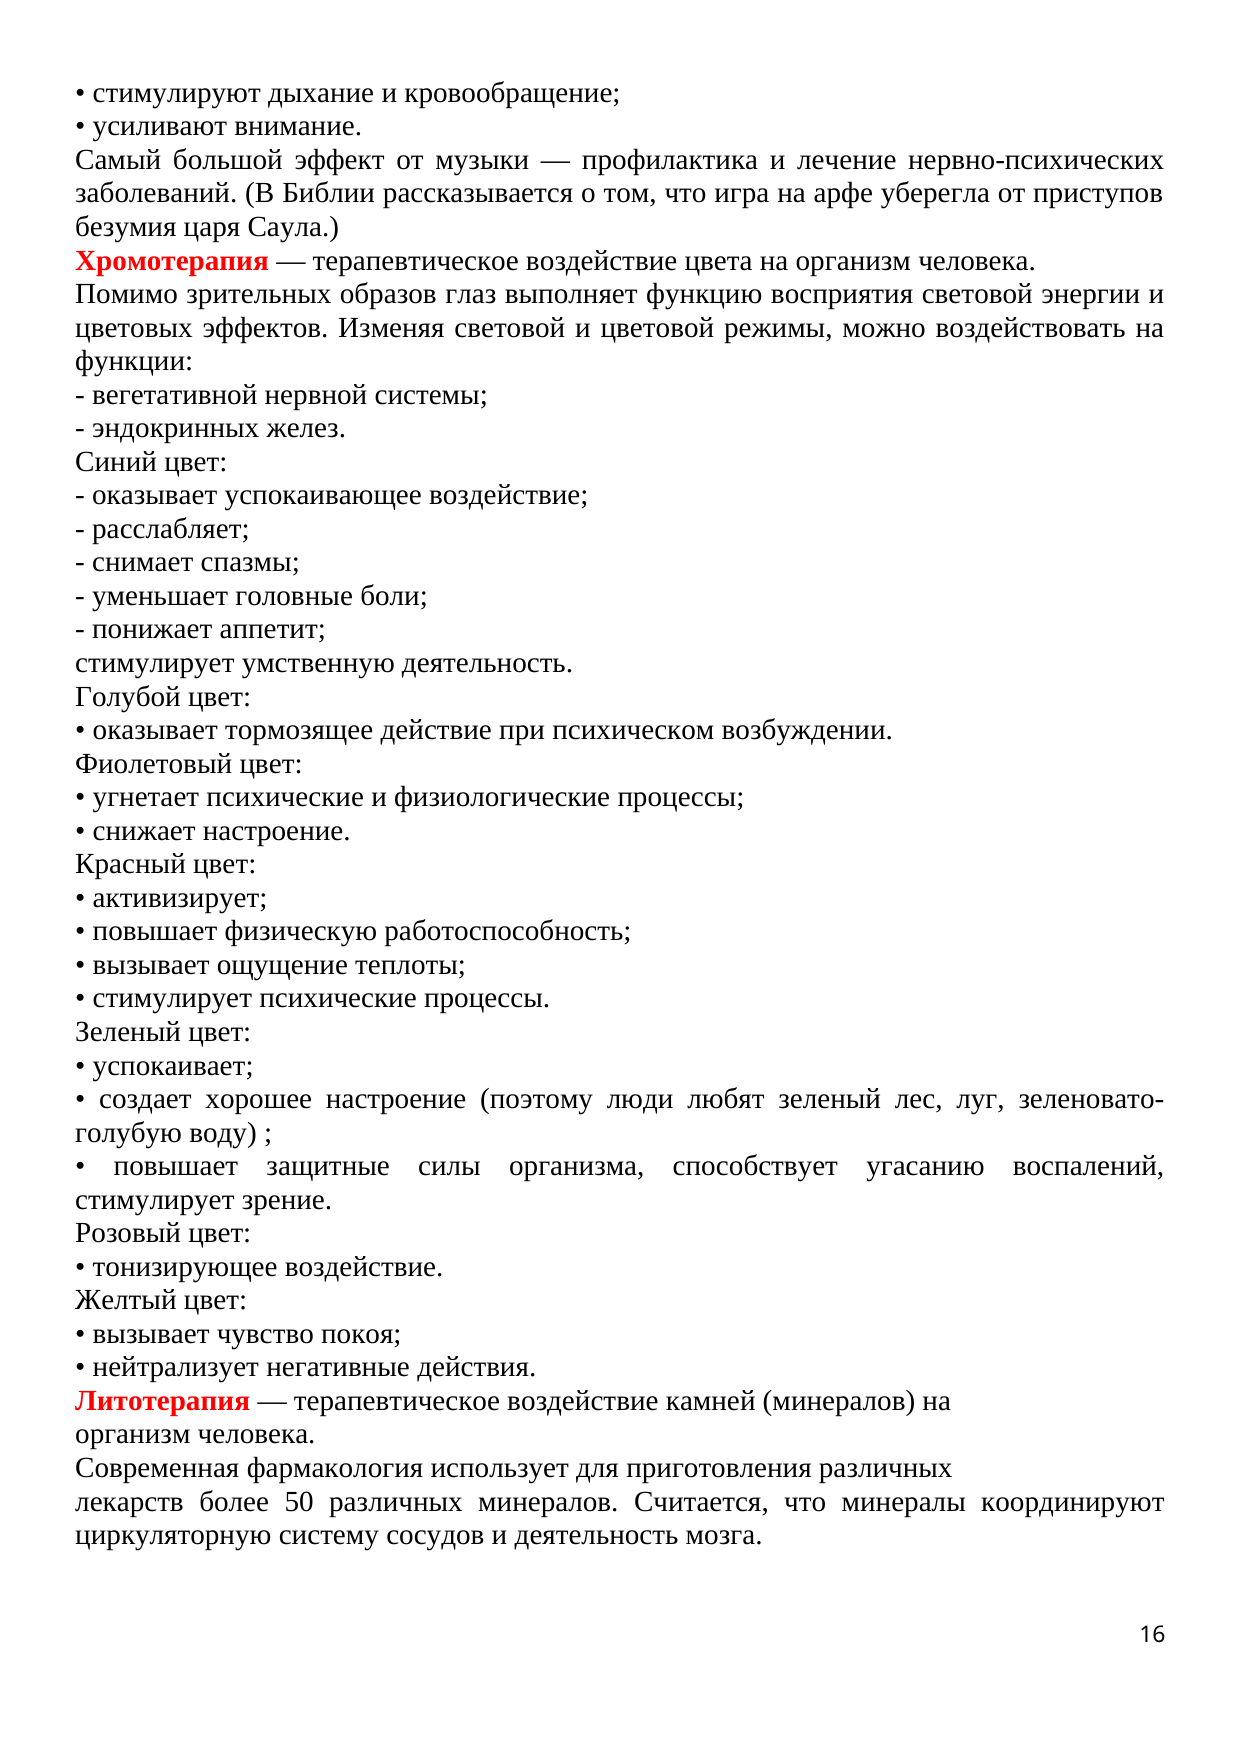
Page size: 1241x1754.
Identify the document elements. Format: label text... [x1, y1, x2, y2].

text - понижает аппетит; [75, 612, 1165, 645]
text Хромотерапия — терапевтическое воздействие цвета на организм человека. [75, 243, 1165, 276]
text Самый большой эффект от музыки — профилактика и лечение нервно-психических заболеваний. (В Библии рассказывается о том, что игра на арфе уберегла от приступов безумия царя Саула.) [75, 142, 1165, 243]
text • вызывает ощущение теплоты; [75, 947, 1165, 981]
text Желтый цвет: [75, 1282, 1165, 1316]
text - вегетативной нервной системы; [75, 377, 1165, 410]
text Красный цвет: [75, 846, 1165, 880]
text • успокаивает; [75, 1048, 1165, 1081]
text • оказывает тормозящее действие при психическом возбуждении. [75, 712, 1165, 746]
text • стимулируют дыхание и кровообращение; [75, 75, 1165, 108]
text Фиолетовый цвет: [75, 746, 1165, 779]
text - оказывает успокаивающее воздействие; [75, 477, 1165, 511]
text Голубой цвет: [75, 679, 1165, 712]
text Помимо зрительных образов глаз выполняет функцию восприятия световой энергии и цветовых эффектов. Изменяя световой и цветовой режимы, можно воздействовать на функции: [75, 276, 1165, 377]
text • угнетает психические и физиологические процессы; [75, 779, 1165, 813]
text - расслабляет; [75, 511, 1165, 544]
text Розовый цвет: [75, 1215, 1165, 1249]
text • вызывает чувство покоя; [75, 1316, 1165, 1349]
text • усиливают внимание. [75, 108, 1165, 142]
text стимулирует умственную деятельность. [75, 645, 1165, 679]
text • тонизирующее воздействие. [75, 1249, 1165, 1282]
text - уменьшает головные боли; [75, 578, 1165, 612]
text лекарств более 50 различных минералов. Считается, что минералы координируют циркуляторную систему сосудов и деятельность мозга. [75, 1484, 1165, 1551]
text • стимулирует психические процессы. [75, 981, 1165, 1014]
text • повышает физическую работоспособность; [75, 913, 1165, 947]
text организм человека. [75, 1417, 1165, 1450]
text • снижает настроение. [75, 813, 1165, 846]
text • активизирует; [75, 880, 1165, 913]
text - эндокринных желез. [75, 410, 1165, 444]
text Зеленый цвет: [75, 1014, 1165, 1048]
text • создает хорошее настроение (поэтому люди любят зеленый лес, луг, зеленовато-голубую воду) ; [75, 1081, 1165, 1148]
text • нейтрализует негативные действия. [75, 1349, 1165, 1383]
text - снимает спазмы; [75, 544, 1165, 578]
text Литотерапия — терапевтическое воздействие камней (минералов) на [75, 1383, 1165, 1417]
text Современная фармакология использует для приготовления различных [75, 1450, 1165, 1484]
text • повышает защитные силы организма, способствует угасанию воспалений, стимулирует зрение. [75, 1148, 1165, 1215]
text Синий цвет: [75, 444, 1165, 477]
